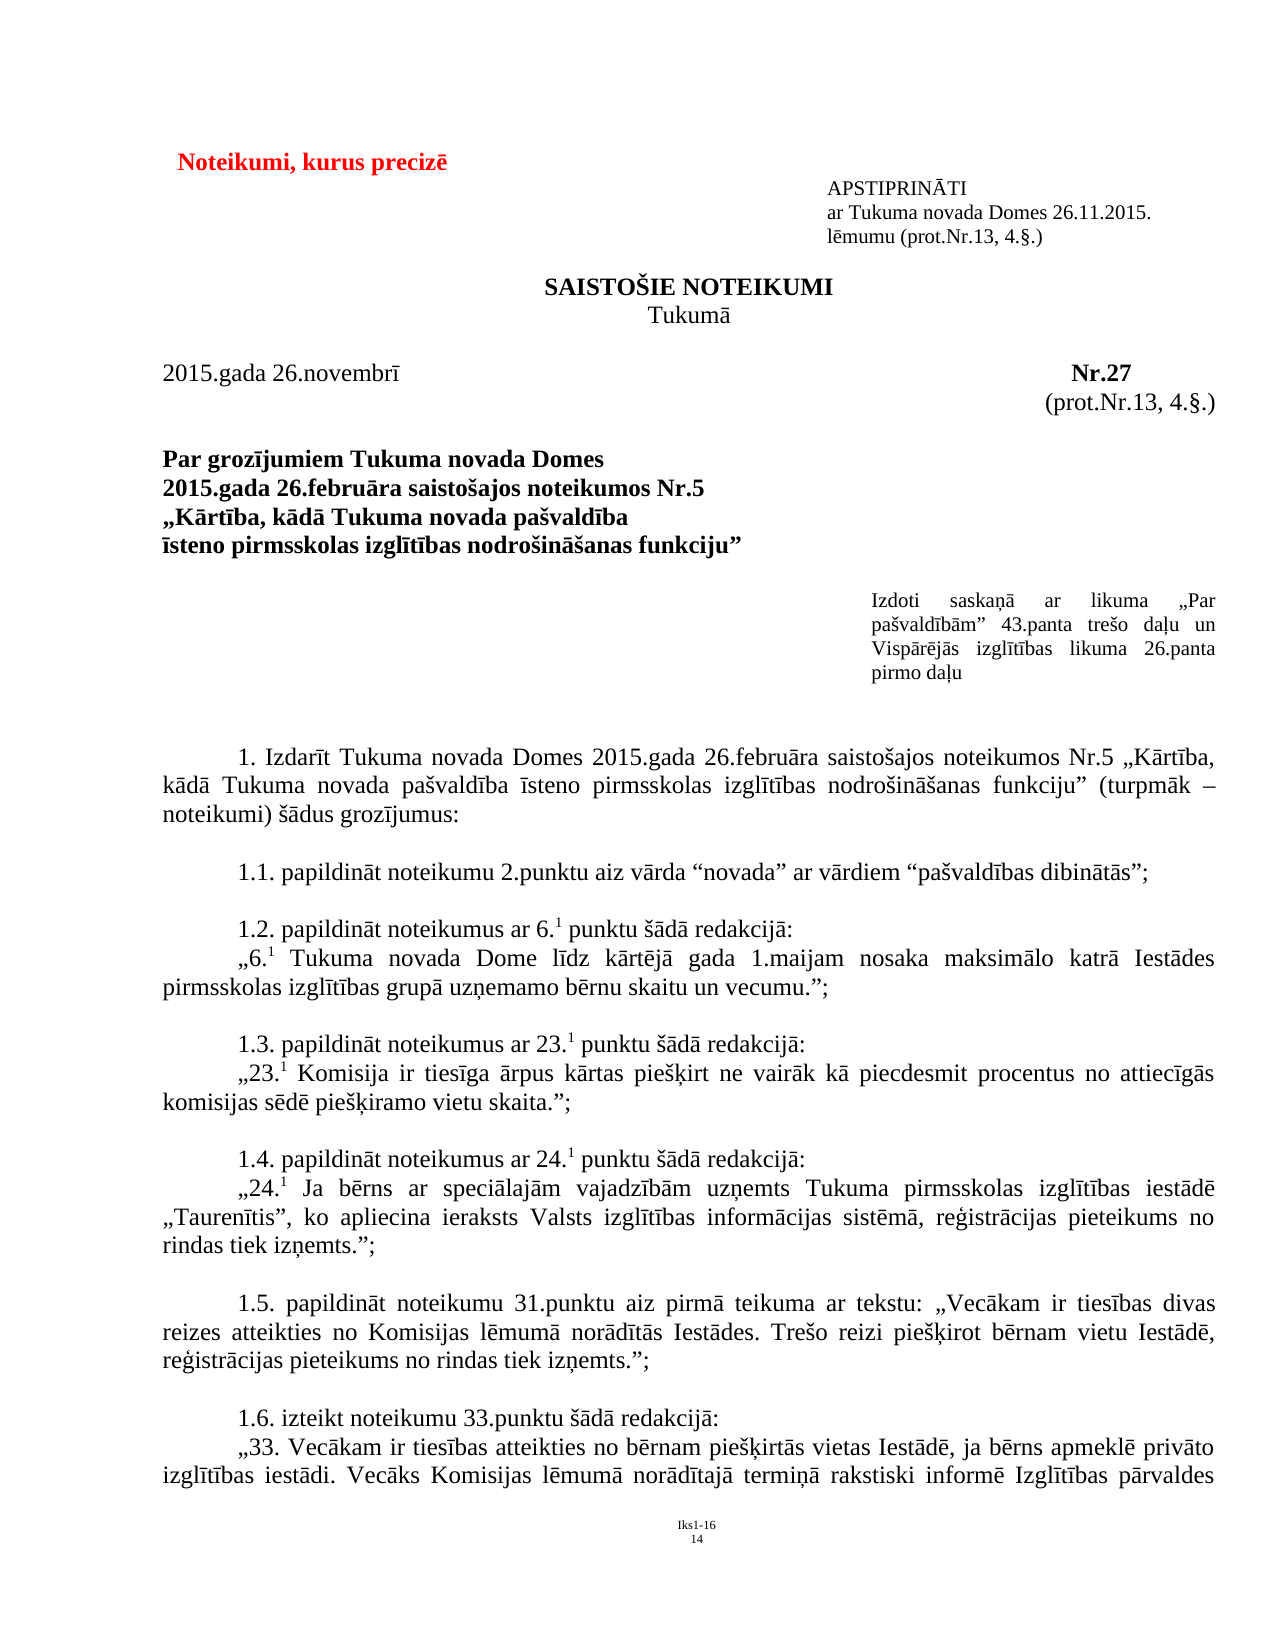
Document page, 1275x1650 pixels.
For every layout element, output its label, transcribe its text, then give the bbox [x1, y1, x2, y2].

text Par grozījumiem Tukuma novada Domes [162, 444, 1216, 473]
text 2015.gada 26.novembrī Nr.27 [162, 358, 1215, 387]
text „23.1 Komisija ir tiesīga ārpus kārtas piešķirt ne vairāk kā piecdesmit procentus no attiecīgās komisijas sēdē piešķiramo vietu skaita.”; [162, 1058, 1216, 1116]
text īsteno pirmsskolas izglītības nodrošināšanas funkciju” [162, 531, 1216, 559]
text Noteikumi, kurus precizē [177, 147, 1216, 176]
text „24.1 Ja bērns ar speciālajām vajadzībām uzņemts Tukuma pirmsskolas izglītības iestādē „Taurenītis”, ko apliecina ieraksts Valsts izglītības informācijas sistēmā, reģistrācijas pieteikums no rindas tiek izņemts.”; [162, 1173, 1216, 1259]
text Tukumā [162, 301, 1215, 329]
text 2015.gada 26.februāra saistošajos noteikumos Nr.5 [162, 473, 1216, 502]
text Izdoti saskaņā ar likuma „Par pašvaldībām” 43.panta trešo daļu un Vispārējās izglītības likuma 26.panta pirmo daļu [871, 588, 1216, 684]
text lēmumu (prot.Nr.13, 4.§.) [827, 224, 1215, 248]
text 1.5. papildināt noteikumu 31.punktu aiz pirmā teikuma ar tekstu: „Vecākam ir tiesības divas reizes atteikties no Komisijas lēmumā norādītās Iestādes. Trešo reizi piešķirot bērnam vietu Iestādē, reģistrācijas pieteikums no rindas tiek izņemts.”; [162, 1288, 1216, 1374]
text 1.3. papildināt noteikumus ar 23.1 punktu šādā redakcijā: [162, 1029, 1216, 1058]
text 1.6. izteikt noteikumu 33.punktu šādā redakcijā: [162, 1403, 1216, 1432]
text APSTIPRINĀTI [827, 176, 1215, 200]
text 1.2. papildināt noteikumus ar 6.1 punktu šādā redakcijā: [162, 914, 1216, 943]
text SAISTOŠIE NOTEIKUMI [162, 272, 1215, 301]
text (prot.Nr.13, 4.§.) [162, 387, 1215, 416]
text 1.1. papildināt noteikumu 2.punktu aiz vārda “novada” ar vārdiem “pašvaldības dibinātās”; [162, 857, 1216, 886]
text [162, 1432, 1216, 1489]
text „Kārtība, kādā Tukuma novada pašvaldība [162, 502, 1216, 531]
text „6.1 Tukuma novada Dome līdz kārtējā gada 1.maijam nosaka maksimālo katrā Iestādes pirmsskolas izglītības grupā uzņemamo bērnu skaitu un vecumu.”; [162, 943, 1216, 1001]
text 1.4. papildināt noteikumus ar 24.1 punktu šādā redakcijā: [162, 1144, 1216, 1173]
text ar Tukuma novada Domes 26.11.2015. [827, 200, 1215, 224]
text 1. Izdarīt Tukuma novada Domes 2015.gada 26.februāra saistošajos noteikumos Nr.5 „Kārtība, kādā Tukuma novada pašvaldība īsteno pirmsskolas izglītības nodrošināšanas funkciju” (turpmāk – noteikumi) šādus grozījumus: [162, 742, 1216, 828]
